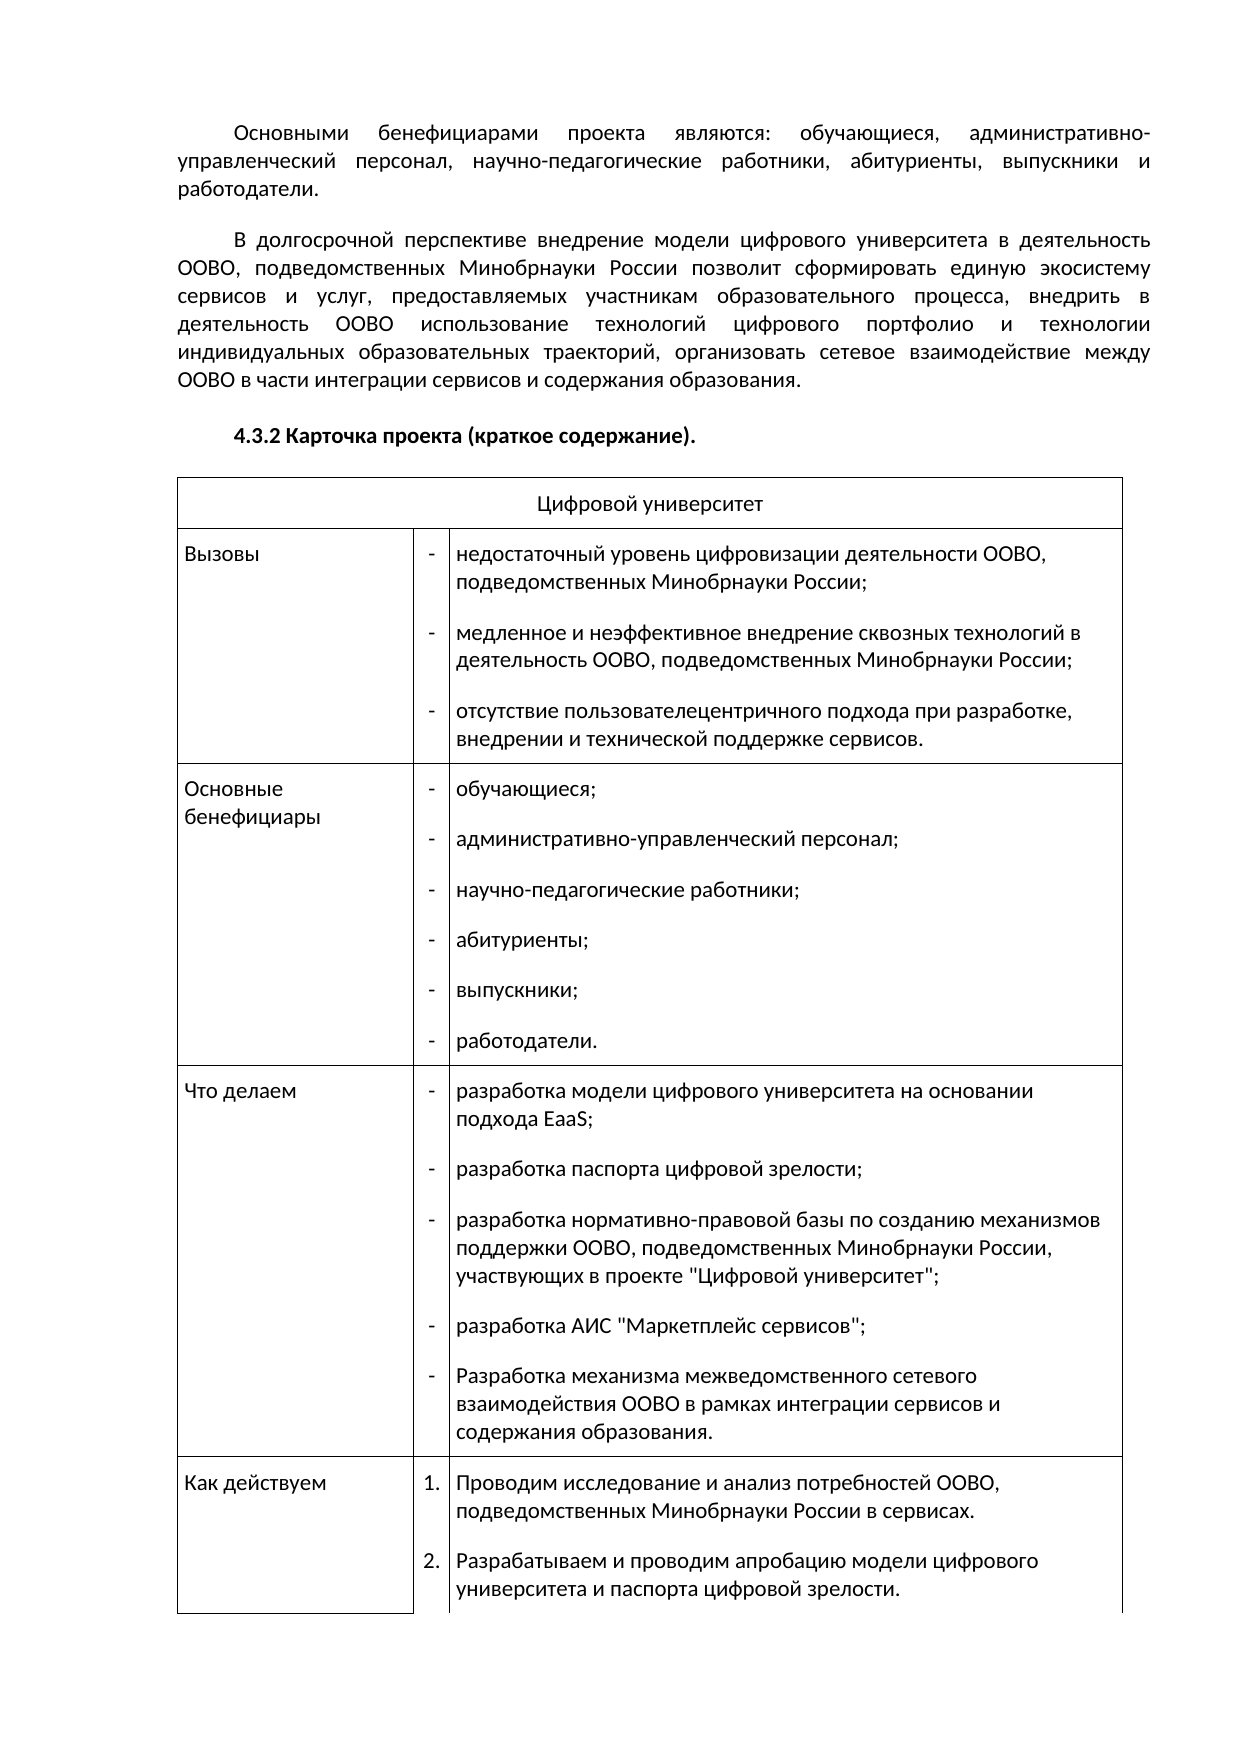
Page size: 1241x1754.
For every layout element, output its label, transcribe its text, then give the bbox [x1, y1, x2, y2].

table_cell - [414, 684, 449, 763]
table_cell отсутствие пользователецентричного подхода при разработке, внедрении и технической поддержке сервисов. [450, 684, 1122, 763]
table_cell - [414, 964, 449, 1014]
table_cell Проводим исследование и анализ потребностей ООВО, подведомственных Минобрнауки России в сервисах. [450, 1457, 1122, 1534]
table_cell Что делаем [178, 1066, 413, 1456]
table_header Цифровой университет [178, 478, 1122, 528]
table_cell - [414, 914, 449, 964]
table_cell Разрабатываем и проводим апробацию модели цифрового университета и паспорта цифровой зрелости. [450, 1535, 1122, 1613]
table_cell обучающиеся; [450, 764, 1122, 813]
table_cell - [414, 1143, 449, 1193]
table_cell - [414, 813, 449, 863]
table_cell работодатели. [450, 1014, 1122, 1064]
table_cell Разработка механизма межведомственного сетевого взаимодействия ООВО в рамках интеграции сервисов и содержания образования. [450, 1350, 1122, 1456]
table_cell - [414, 1350, 449, 1456]
table_cell научно-педагогические работники; [450, 863, 1122, 913]
table_cell разработка модели цифрового университета на основании подхода EaaS; [450, 1066, 1122, 1143]
table_cell - [414, 606, 449, 684]
table_cell - [414, 1014, 449, 1064]
table_cell административно-управленческий персонал; [450, 813, 1122, 863]
table_cell - [414, 1193, 449, 1299]
text Основными бенефициарами проекта являются: обучающиеся, административно-управленческий персонал, научно-педагогические работники, абитуриенты, выпускники и работодатели. [177, 118, 1152, 202]
table_cell - [414, 764, 449, 813]
table_cell 1. [414, 1457, 449, 1534]
table_cell - [414, 863, 449, 913]
table_cell 2. [414, 1535, 449, 1613]
title 4.3.2 Карточка проекта (краткое содержание). [177, 421, 1152, 449]
table_cell разработка паспорта цифровой зрелости; [450, 1143, 1122, 1193]
table_cell медленное и неэффективное внедрение сквозных технологий в деятельность ООВО, подведомственных Минобрнауки России; [450, 606, 1122, 684]
table_cell недостаточный уровень цифровизации деятельности ООВО, подведомственных Минобрнауки России; [450, 529, 1122, 606]
table_cell - [414, 529, 449, 606]
table_cell Вызовы [178, 529, 413, 763]
table_cell разработка АИС "Маркетплейс сервисов"; [450, 1300, 1122, 1350]
table_cell разработка нормативно-правовой базы по созданию механизмов поддержки ООВО, подведомственных Минобрнауки России, участвующих в проекте "Цифровой университет"; [450, 1193, 1122, 1299]
table_cell - [414, 1300, 449, 1350]
table_cell Основные бенефициары [178, 764, 413, 1064]
text В долгосрочной перспективе внедрение модели цифрового университета в деятельность ООВО, подведомственных Минобрнауки России позволит сформировать единую экосистему сервисов и услуг, предоставляемых участникам образовательного процесса, внедрить в деятельность ООВО использование технологий цифрового портфолио и технологии индивидуальных образовательных траекторий, организовать сетевое взаимодействие между ООВО в части интеграции сервисов и содержания образования. [177, 225, 1152, 393]
table_cell Как действуем [178, 1457, 413, 1613]
table_cell выпускники; [450, 964, 1122, 1014]
table_cell - [414, 1066, 449, 1143]
table_cell абитуриенты; [450, 914, 1122, 964]
